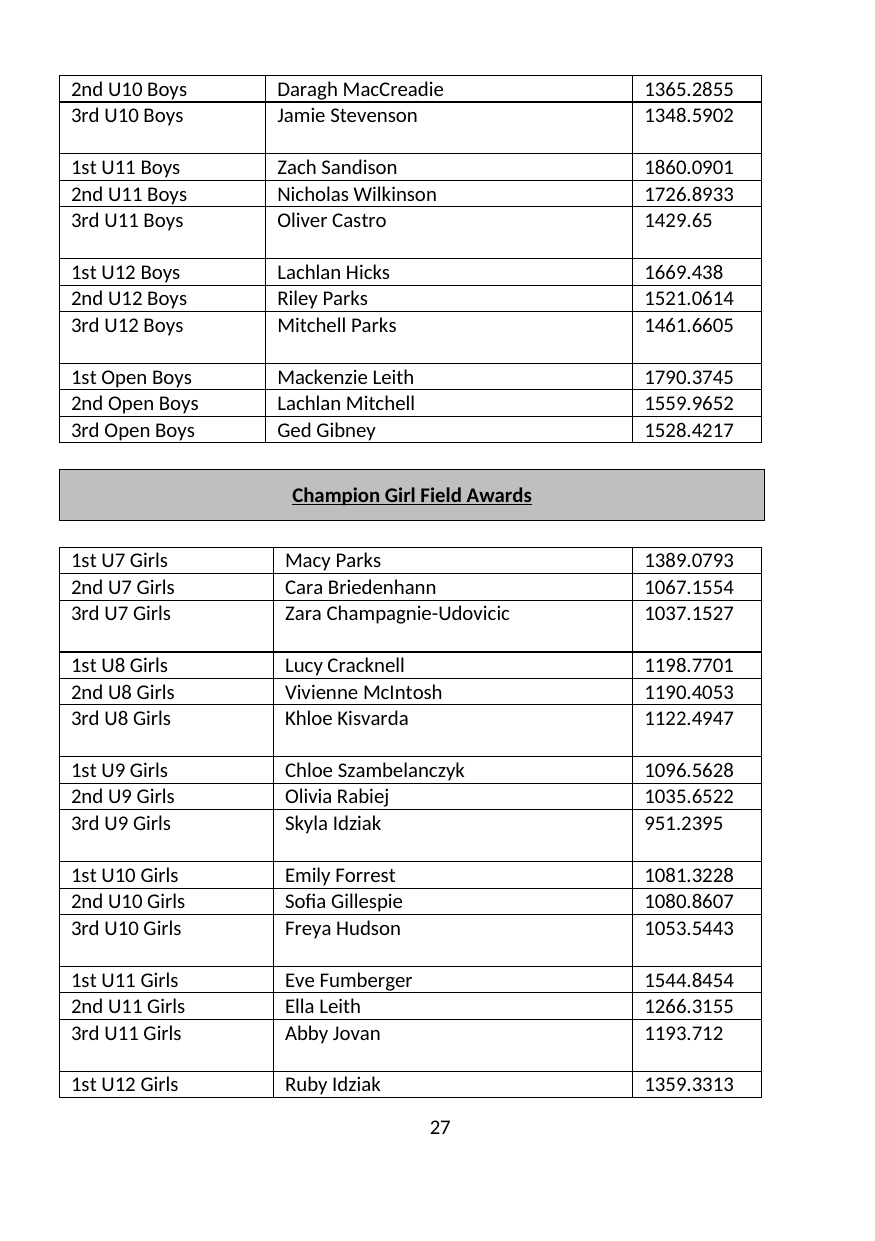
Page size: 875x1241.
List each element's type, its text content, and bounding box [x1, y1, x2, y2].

table_cell 1544.8454 [633, 967, 761, 992]
table_cell Emily Forrest [274, 862, 632, 887]
table_cell Oliver Castro [266, 207, 632, 258]
table_cell 1st U9 Girls [60, 757, 273, 783]
table_cell 3rd U7 Girls [60, 601, 273, 651]
table_header 1389.0793 [633, 548, 761, 573]
table_cell 1st U12 Boys [60, 259, 265, 284]
table_cell 1st U12 Girls [60, 1072, 273, 1097]
table_cell Mitchell Parks [266, 312, 632, 363]
table_cell 1365.2855 [633, 76, 761, 101]
table_cell 1053.5443 [633, 915, 761, 966]
table_cell 3rd U8 Girls [60, 705, 273, 756]
table_cell Lachlan Hicks [266, 259, 632, 284]
table_cell 1528.4217 [633, 417, 761, 442]
table_cell Daragh MacCreadie [266, 76, 632, 101]
table_cell 1193.712 [633, 1020, 761, 1071]
table_cell Skyla Idziak [274, 810, 632, 861]
table_cell Mackenzie Leith [266, 364, 632, 389]
table_cell Jamie Stevenson [266, 103, 632, 153]
table_cell 1st U10 Girls [60, 862, 273, 887]
table_cell 1359.3313 [633, 1072, 761, 1097]
table_cell Abby Jovan [274, 1020, 632, 1071]
table_cell 1096.5628 [633, 757, 761, 783]
table_cell Lachlan Mitchell [266, 390, 632, 416]
table_cell 951.2395 [633, 810, 761, 861]
table_cell 1st Open Boys [60, 364, 265, 389]
table_cell 1669.438 [633, 259, 761, 284]
table_cell 3rd U11 Girls [60, 1020, 273, 1071]
table_cell 1080.8607 [633, 889, 761, 914]
table_cell 2nd U12 Boys [60, 286, 265, 311]
table_cell 1035.6522 [633, 784, 761, 809]
table_cell 3rd U12 Boys [60, 312, 265, 363]
table_cell Ged Gibney [266, 417, 632, 442]
table_cell 2nd U8 Girls [60, 679, 273, 704]
table_cell 1521.0614 [633, 286, 761, 311]
table_cell 1461.6605 [633, 312, 761, 363]
table_cell 1037.1527 [633, 601, 761, 651]
table_cell 1198.7701 [633, 653, 761, 678]
table_cell 3rd U10 Boys [60, 103, 265, 153]
table_cell Sofia Gillespie [274, 889, 632, 914]
table_cell Chloe Szambelanczyk [274, 757, 632, 783]
table_cell 1122.4947 [633, 705, 761, 756]
table_cell 3rd U9 Girls [60, 810, 273, 861]
table_cell Freya Hudson [274, 915, 632, 966]
table_cell 1067.1554 [633, 574, 761, 599]
table_cell 2nd U7 Girls [60, 574, 273, 599]
table_cell Khloe Kisvarda [274, 705, 632, 756]
table_cell 2nd U11 Girls [60, 993, 273, 1019]
table_cell 2nd Open Boys [60, 390, 265, 416]
table_header 1st U7 Girls [60, 548, 273, 573]
table_cell 3rd U10 Girls [60, 915, 273, 966]
table_cell 1860.0901 [633, 154, 761, 180]
table_cell 1348.5902 [633, 103, 761, 153]
table_cell Riley Parks [266, 286, 632, 311]
table_header Macy Parks [274, 548, 632, 573]
table_cell Cara Briedenhann [274, 574, 632, 599]
table_cell 1726.8933 [633, 181, 761, 206]
table_cell Olivia Rabiej [274, 784, 632, 809]
table_cell 1559.9652 [633, 390, 761, 416]
table_cell 1266.3155 [633, 993, 761, 1019]
table_cell 3rd U11 Boys [60, 207, 265, 258]
table_cell Lucy Cracknell [274, 653, 632, 678]
table_header Champion Girl Field Awards [60, 470, 764, 520]
table_cell 2nd U10 Girls [60, 889, 273, 914]
table_cell 3rd Open Boys [60, 417, 265, 442]
table_cell 1st U11 Boys [60, 154, 265, 180]
table_cell 2nd U11 Boys [60, 181, 265, 206]
table_cell Nicholas Wilkinson [266, 181, 632, 206]
table_cell 1081.3228 [633, 862, 761, 887]
table_cell 1790.3745 [633, 364, 761, 389]
table_cell 2nd U9 Girls [60, 784, 273, 809]
table_cell Vivienne McIntosh [274, 679, 632, 704]
table_cell 2nd U10 Boys [60, 76, 265, 101]
table_cell 1429.65 [633, 207, 761, 258]
table_cell Eve Fumberger [274, 967, 632, 992]
table_cell 1st U8 Girls [60, 653, 273, 678]
table_cell Zach Sandison [266, 154, 632, 180]
table_cell Ella Leith [274, 993, 632, 1019]
table_cell 1190.4053 [633, 679, 761, 704]
table_cell Zara Champagnie-Udovicic [274, 601, 632, 651]
table_cell 1st U11 Girls [60, 967, 273, 992]
table_cell Ruby Idziak [274, 1072, 632, 1097]
